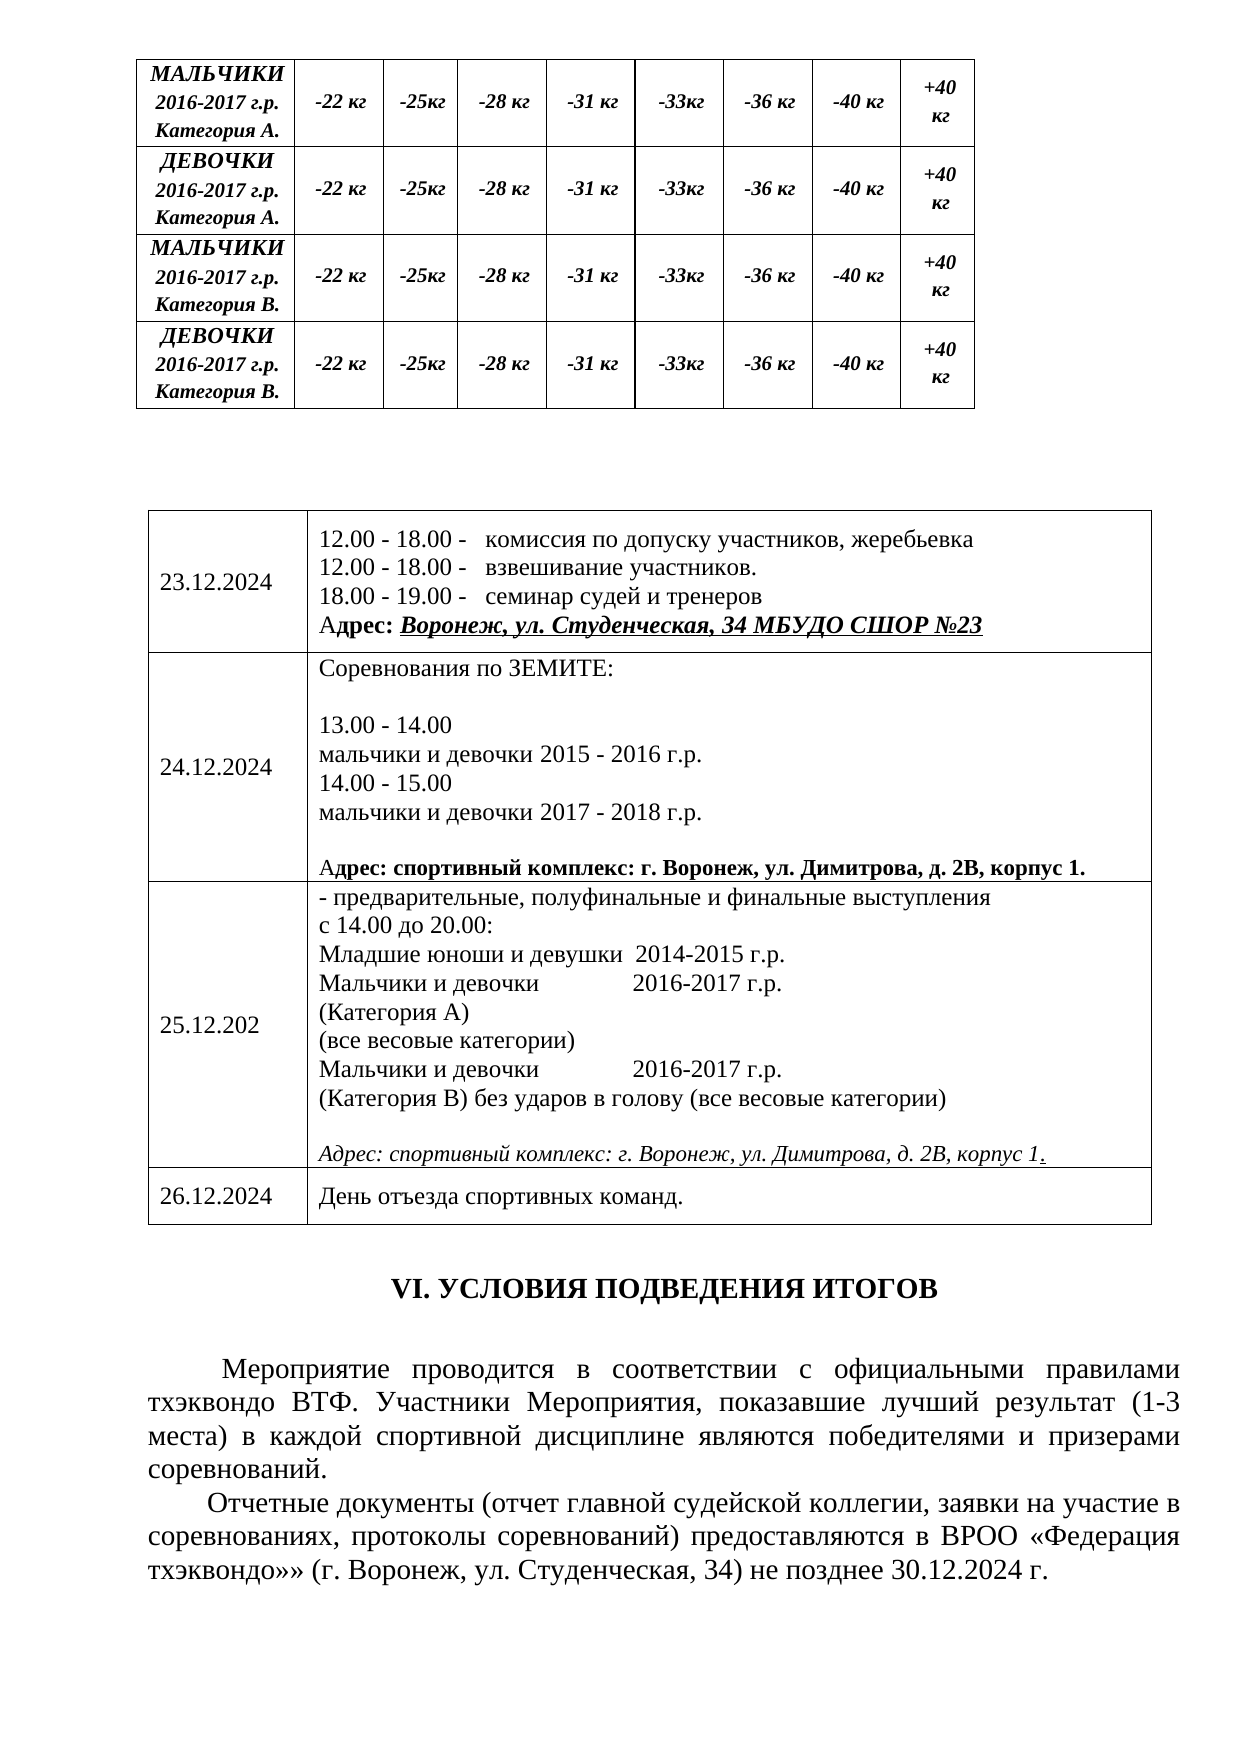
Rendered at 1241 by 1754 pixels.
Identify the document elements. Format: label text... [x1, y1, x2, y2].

table_cell 26.12.2024 [149, 1168, 307, 1224]
table_cell -25кг [384, 147, 457, 233]
table_cell -28 кг [458, 322, 546, 408]
table_cell -31 кг [547, 235, 634, 321]
table_cell МАЛЬЧИКИ 2016-2017 г.р. Категория В. [137, 235, 294, 321]
table_cell -33кг [636, 322, 723, 408]
table_cell -33кг [636, 235, 723, 321]
table_cell -31 кг [547, 147, 634, 233]
text VI. УСЛОВИЯ ПОДВЕДЕНИЯ ИТОГОВ [148, 1271, 1181, 1305]
table_cell -36 кг [724, 147, 812, 233]
table_header 23.12.2024 [149, 511, 307, 652]
table_cell +40 кг [901, 235, 974, 321]
table_cell +40 кг [901, 322, 974, 408]
table_cell -33кг [636, 60, 723, 146]
table_cell -25кг [384, 322, 457, 408]
table_cell -36 кг [724, 322, 812, 408]
table_cell -40 кг [813, 235, 900, 321]
table_cell - предварительные, полуфинальные и финальные выступления с 14.00 до 20.00: Младшие юноши и девушки 2014-2015 г.р. Мальчики и девочки 2016-2017 г.р. (Категория А) (все весовые категории) Мальчики и девочки 2016-2017 г.р. (Категория В) без ударов в голову (все весовые категории) Адрес: спортивный комплекс: г. Воронеж, ул. Димитрова, д. 2В, корпус 1. [308, 882, 1151, 1167]
table_cell -22 кг [295, 235, 383, 321]
table_cell 25.12.202 [149, 882, 307, 1167]
table_cell -28 кг [458, 235, 546, 321]
text Мероприятие проводится в соответствии с официальными правилами тхэквондо ВТФ. Участники Мероприятия, показавшие лучший результат (1-3 места) в каждой спортивной дисциплине являются победителями и призерами соревнований. [148, 1351, 1181, 1485]
table_cell -36 кг [724, 235, 812, 321]
table_cell +40 кг [901, 60, 974, 146]
table_cell Соревнования по ЗЕМИТЕ: 13.00 - 14.00 мальчики и девочки 2015 - 2016 г.р. 14.00 - 15.00 мальчики и девочки 2017 - 2018 г.р. Адрес: спортивный комплекс: г. Воронеж, ул. Димитрова, д. 2В, корпус 1. [308, 653, 1151, 881]
table_cell -22 кг [295, 322, 383, 408]
table_cell -40 кг [813, 147, 900, 233]
table_cell ДЕВОЧКИ 2016-2017 г.р. Категория А. [137, 147, 294, 233]
table_cell -25кг [384, 235, 457, 321]
table_cell -31 кг [547, 60, 634, 146]
table_cell День отъезда спортивных команд. [308, 1168, 1151, 1224]
table_cell -28 кг [458, 60, 546, 146]
table_cell -36 кг [724, 60, 812, 146]
table_cell +40 кг [901, 147, 974, 233]
table_cell ДЕВОЧКИ 2016-2017 г.р. Категория В. [137, 322, 294, 408]
table_cell 24.12.2024 [149, 653, 307, 881]
table_cell МАЛЬЧИКИ 2016-2017 г.р. Категория А. [137, 60, 294, 146]
table_cell -22 кг [295, 60, 383, 146]
table_cell -31 кг [547, 322, 634, 408]
text Отчетные документы (отчет главной судейской коллегии, заявки на участие в соревнованиях, протоколы соревнований) предоставляются в ВРОО «Федерация тхэквондо»» (г. Воронеж, ул. Студенческая, 34) не позднее 30.12.2024 г. [148, 1485, 1181, 1586]
table_header 12.00 - 18.00 - комиссия по допуску участников, жеребьевка 12.00 - 18.00 - взвешивание участников. 18.00 - 19.00 - семинар судей и тренеров Адрес: Воронеж, ул. Студенческая, 34 МБУДО СШОР №23 [308, 511, 1151, 652]
table_cell -28 кг [458, 147, 546, 233]
table_cell -22 кг [295, 147, 383, 233]
table_cell -40 кг [813, 322, 900, 408]
table_cell -33кг [636, 147, 723, 233]
table_cell -25кг [384, 60, 457, 146]
table_cell -40 кг [813, 60, 900, 146]
